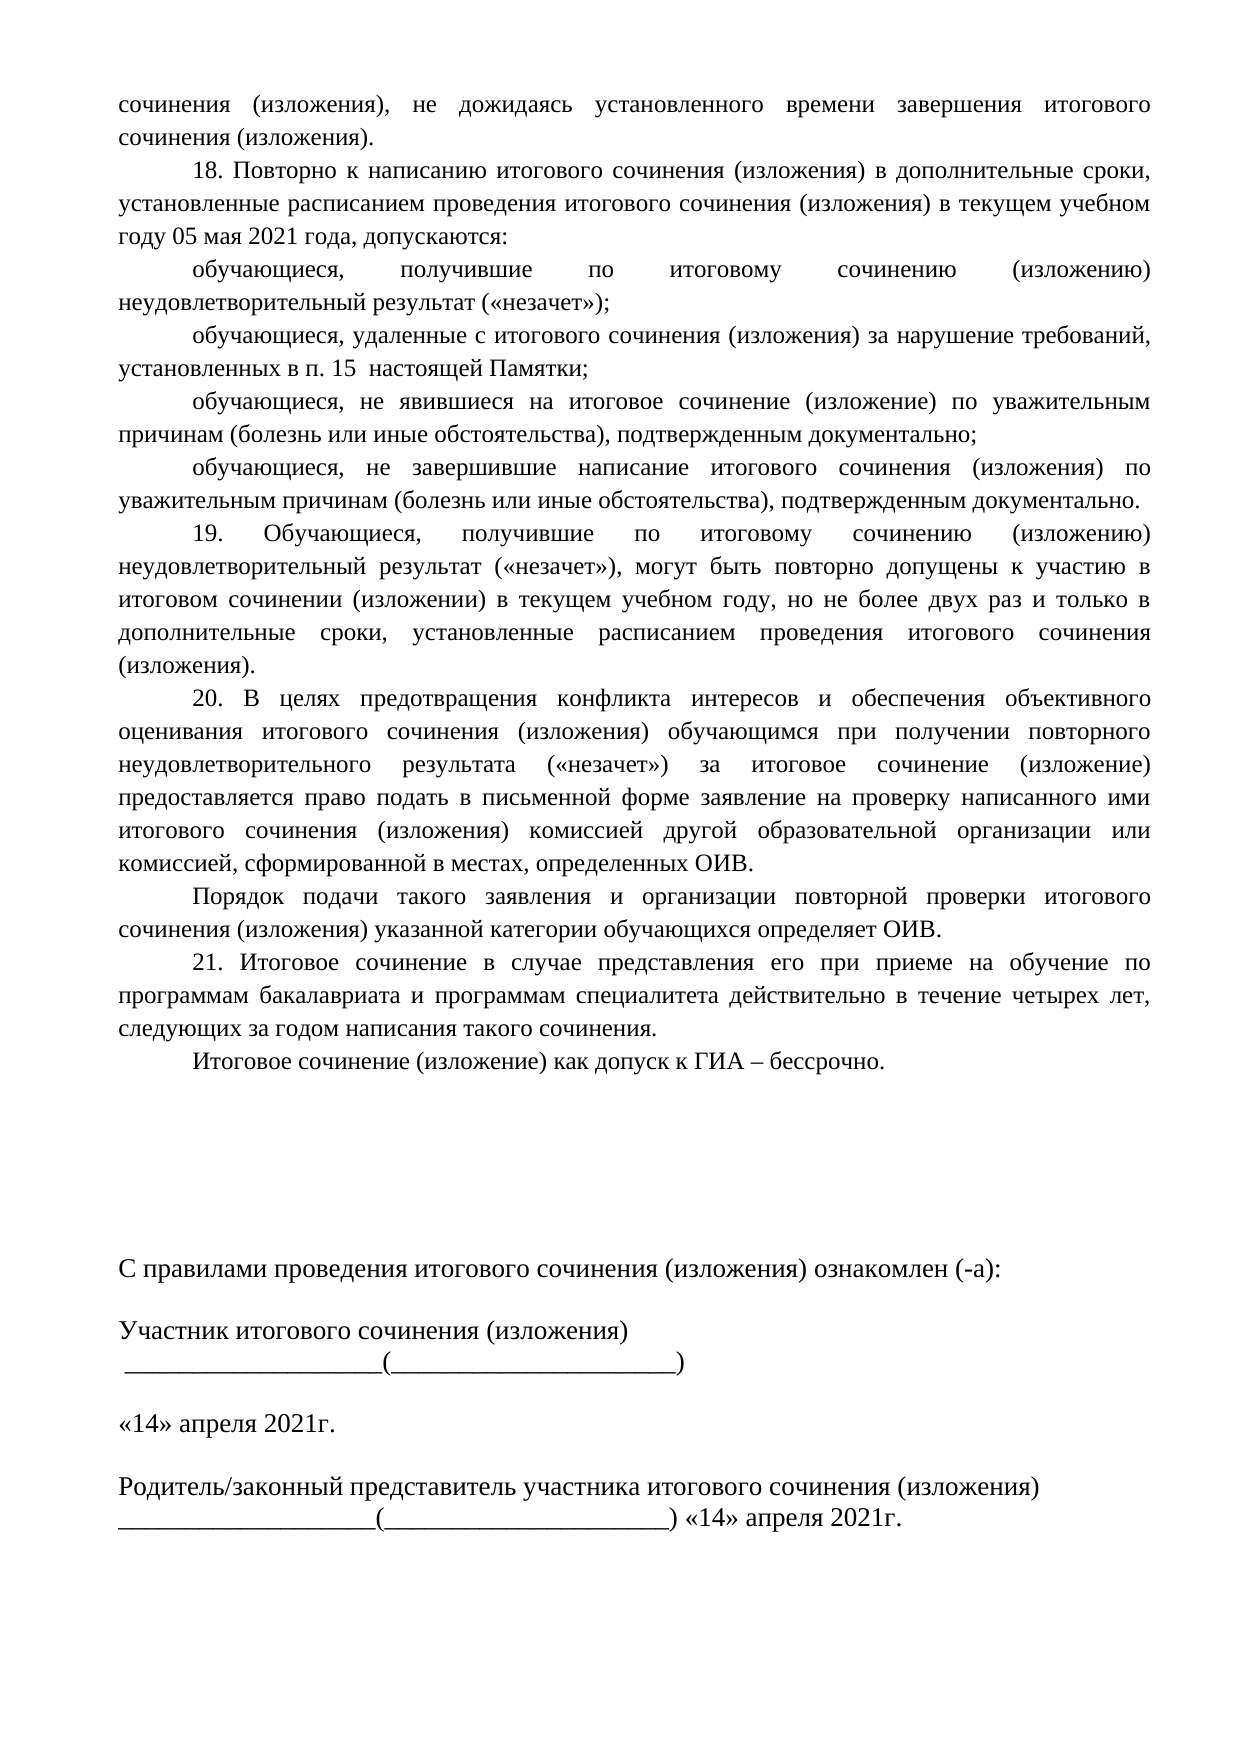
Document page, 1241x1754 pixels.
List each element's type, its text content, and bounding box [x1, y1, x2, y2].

text Порядок подачи такого заявления и организации повторной проверки итогового сочинения (изложения) указанной категории обучающихся определяет ОИВ. [118, 881, 1152, 943]
text ___________________(_____________________) [118, 1345, 1152, 1376]
text Итоговое сочинение (изложение) как допуск к ГИА – бессрочно. [118, 1046, 1152, 1075]
text 18. Повторно к написанию итогового сочинения (изложения) в дополнительные сроки, установленные расписанием проведения итогового сочинения (изложения) в текущем учебном году 05 мая 2021 года, допускаются: [118, 155, 1152, 249]
text С правилами проведения итогового сочинения (изложения) ознакомлен (-а): [118, 1252, 1152, 1283]
text обучающиеся, получившие по итоговому сочинению (изложению) неудовлетворительный результат («незачет»); [118, 254, 1152, 316]
text обучающиеся, не явившиеся на итоговое сочинение (изложение) по уважительным причинам (болезнь или иные обстоятельства), подтвержденным документально; [118, 386, 1152, 448]
text обучающиеся, не завершившие написание итогового сочинения (изложения) по уважительным причинам (болезнь или иные обстоятельства), подтвержденным документально. [118, 452, 1152, 514]
text 21. Итоговое сочинение в случае представления его при приеме на обучение по программам бакалавриата и программам специалитета действительно в течение четырех лет, следующих за годом написания такого сочинения. [118, 947, 1152, 1042]
text Участник итогового сочинения (изложения) [118, 1314, 1152, 1345]
text Родитель/законный представитель участника итогового сочинения (изложения) [118, 1470, 1152, 1501]
text 19. Обучающиеся, получившие по итоговому сочинению (изложению) неудовлетворительный результат («незачет»), могут быть повторно допущены к участию в итоговом сочинении (изложении) в текущем учебном году, но не более двух раз и только в дополнительные сроки, установленные расписанием проведения итогового сочинения (изложения). [118, 518, 1152, 679]
text обучающиеся, удаленные с итогового сочинения (изложения) за нарушение требований, установленных в п. 15 настоящей Памятки; [118, 320, 1152, 382]
text 20. В целях предотвращения конфликта интересов и обеспечения объективного оценивания итогового сочинения (изложения) обучающимся при получении повторного неудовлетворительного результата («незачет») за итоговое сочинение (изложение) предоставляется право подать в письменной форме заявление на проверку написанного ими итогового сочинения (изложения) комиссией другой образовательной организации или комиссией, сформированной в местах, определенных ОИВ. [118, 683, 1152, 877]
text ___________________(_____________________) «14» апреля 2021г. [118, 1501, 1152, 1532]
text «14» апреля 2021г. [118, 1407, 1152, 1439]
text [118, 89, 1152, 150]
